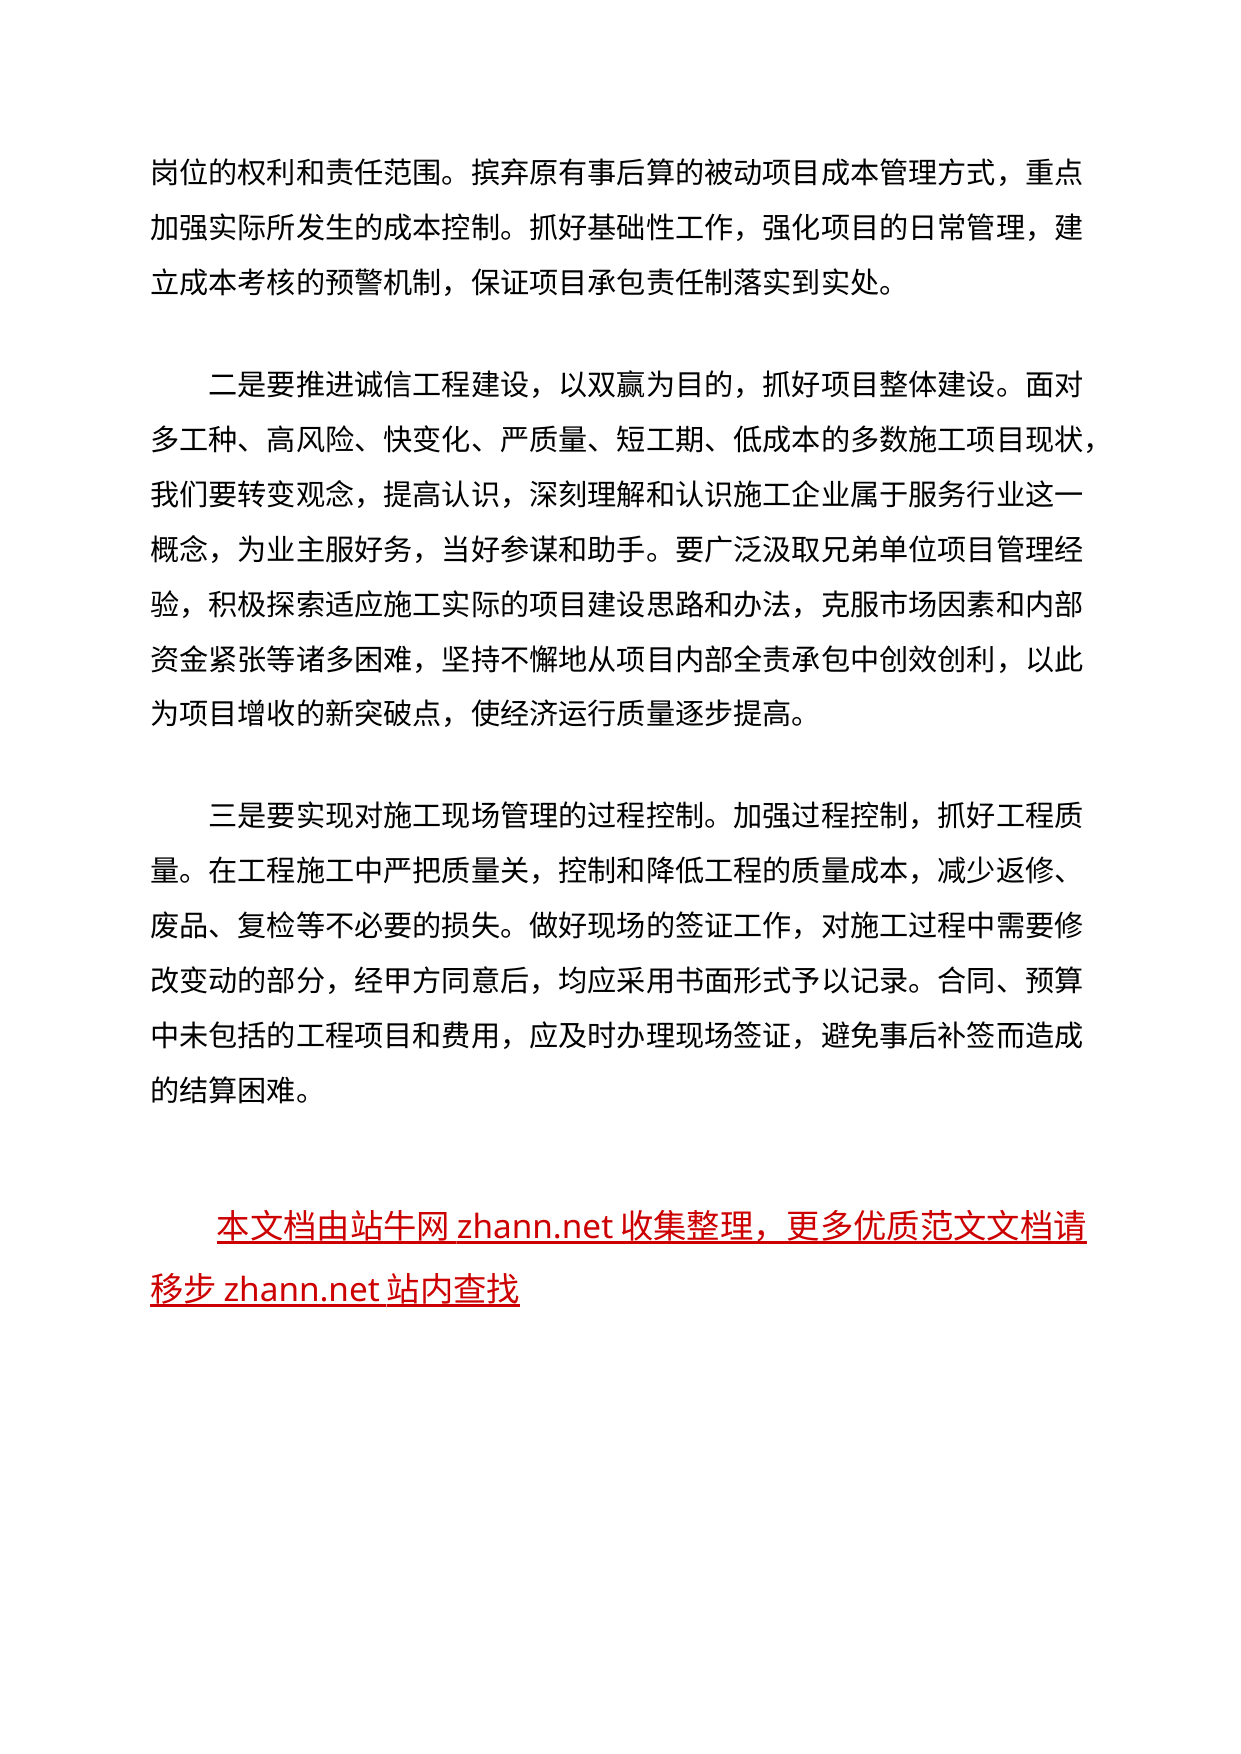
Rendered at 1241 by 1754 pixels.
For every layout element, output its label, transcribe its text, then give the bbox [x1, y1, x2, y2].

text 二是要推进诚信工程建设，以双赢为目的，抓好项目整体建设。面对多工种、高风险、快变化、严质量、短工期、低成本的多数施工项目现状，我们要转变观念，提高认识，深刻理解和认识施工企业属于服务行业这一概念，为业主服好务，当好参谋和助手。要广泛汲取兄弟单位项目管理经验，积极探索适应施工实际的项目建设思路和办法，克服市场因素和内部资金紧张等诸多困难，坚持不懈地从项目内部全责承包中创效创利，以此为项目增收的新突破点，使经济运行质量逐步提高。 [150, 362, 1090, 733]
text 三是要实现对施工现场管理的过程控制。加强过程控制，抓好工程质量。在工程施工中严把质量关，控制和降低工程的质量成本，减少返修、废品、复检等不必要的损失。做好现场的签证工作，对施工过程中需要修改变动的部分，经甲方同意后，均应采用书面形式予以记录。合同、预算中未包括的工程项目和费用，应及时办理现场签证，避免事后补签而造成的结算困难。 [150, 793, 1090, 1109]
text 本文档由站牛网zhann.net收集整理，更多优质范文文档请移步zhann.net站内查找 [150, 1200, 1090, 1311]
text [150, 150, 1090, 302]
